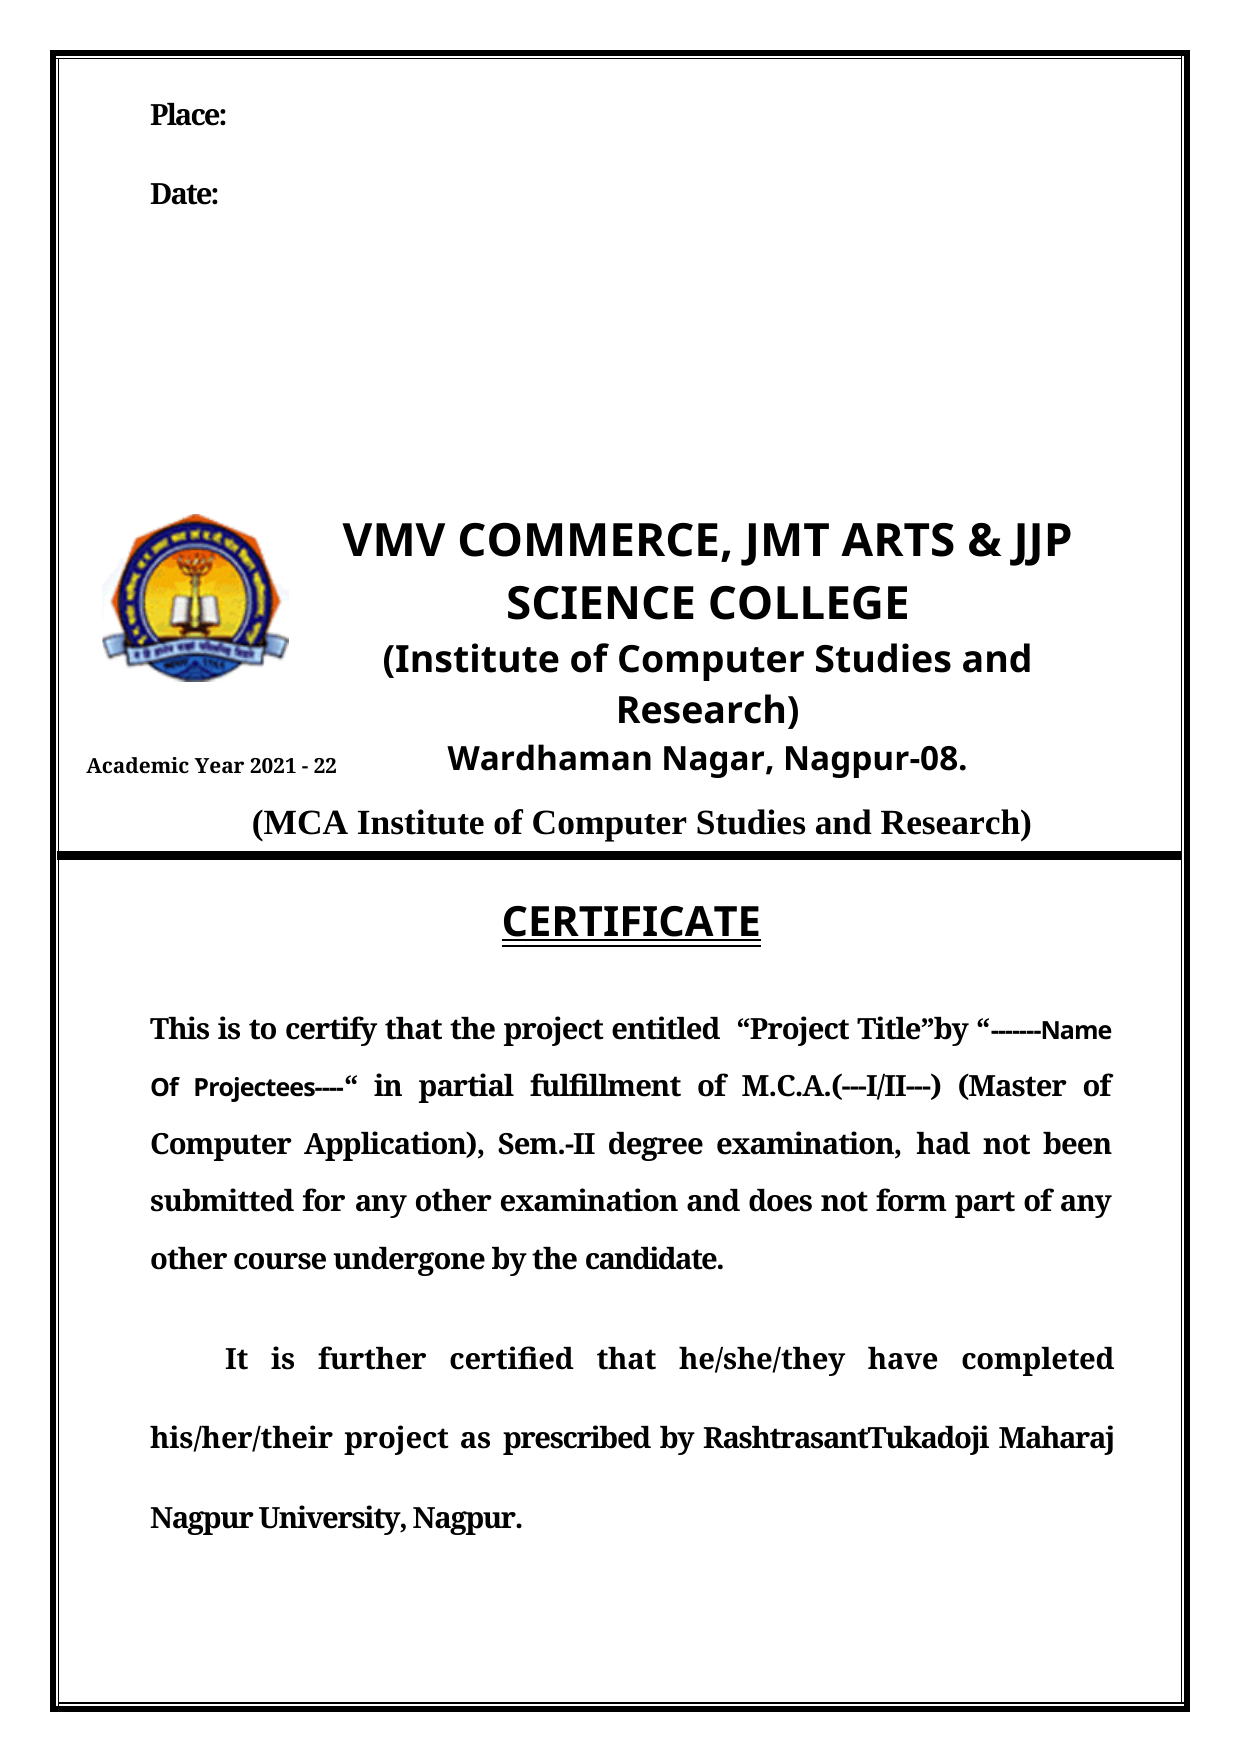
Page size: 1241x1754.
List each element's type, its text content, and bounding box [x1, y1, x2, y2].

subtitle Date: [150, 173, 1115, 213]
text Wardhaman Nagar, Nagpur-08. [300, 735, 1115, 780]
text VMV COMMERCE, JMT ARTS & JJP SCIENCE COLLEGE [300, 508, 1115, 633]
text (Institute of Computer Studies and Research) [300, 633, 1115, 735]
subtitle It is further certified that he/she/they have completed his/her/their project as prescribed by RashtrasantTukadoji Maharaj Nagpur University, Nagpur. [150, 1338, 1115, 1537]
subtitle Place: [150, 94, 1115, 133]
text CERTIFICATE [150, 892, 1112, 949]
text (MCA Institute of Computer Studies and Research) [169, 802, 1115, 842]
title This is to certify that the project entitled “Project Title”by “-------Name Of Projectees----“ in partial fulfillment of M.C.A.(---I/II---) (Master of Computer Application), Sem.-II degree examination, had not been submitted for any other examination and does not form part of any other course undergone by the candidate. [150, 993, 1112, 1281]
picture [102, 514, 289, 682]
